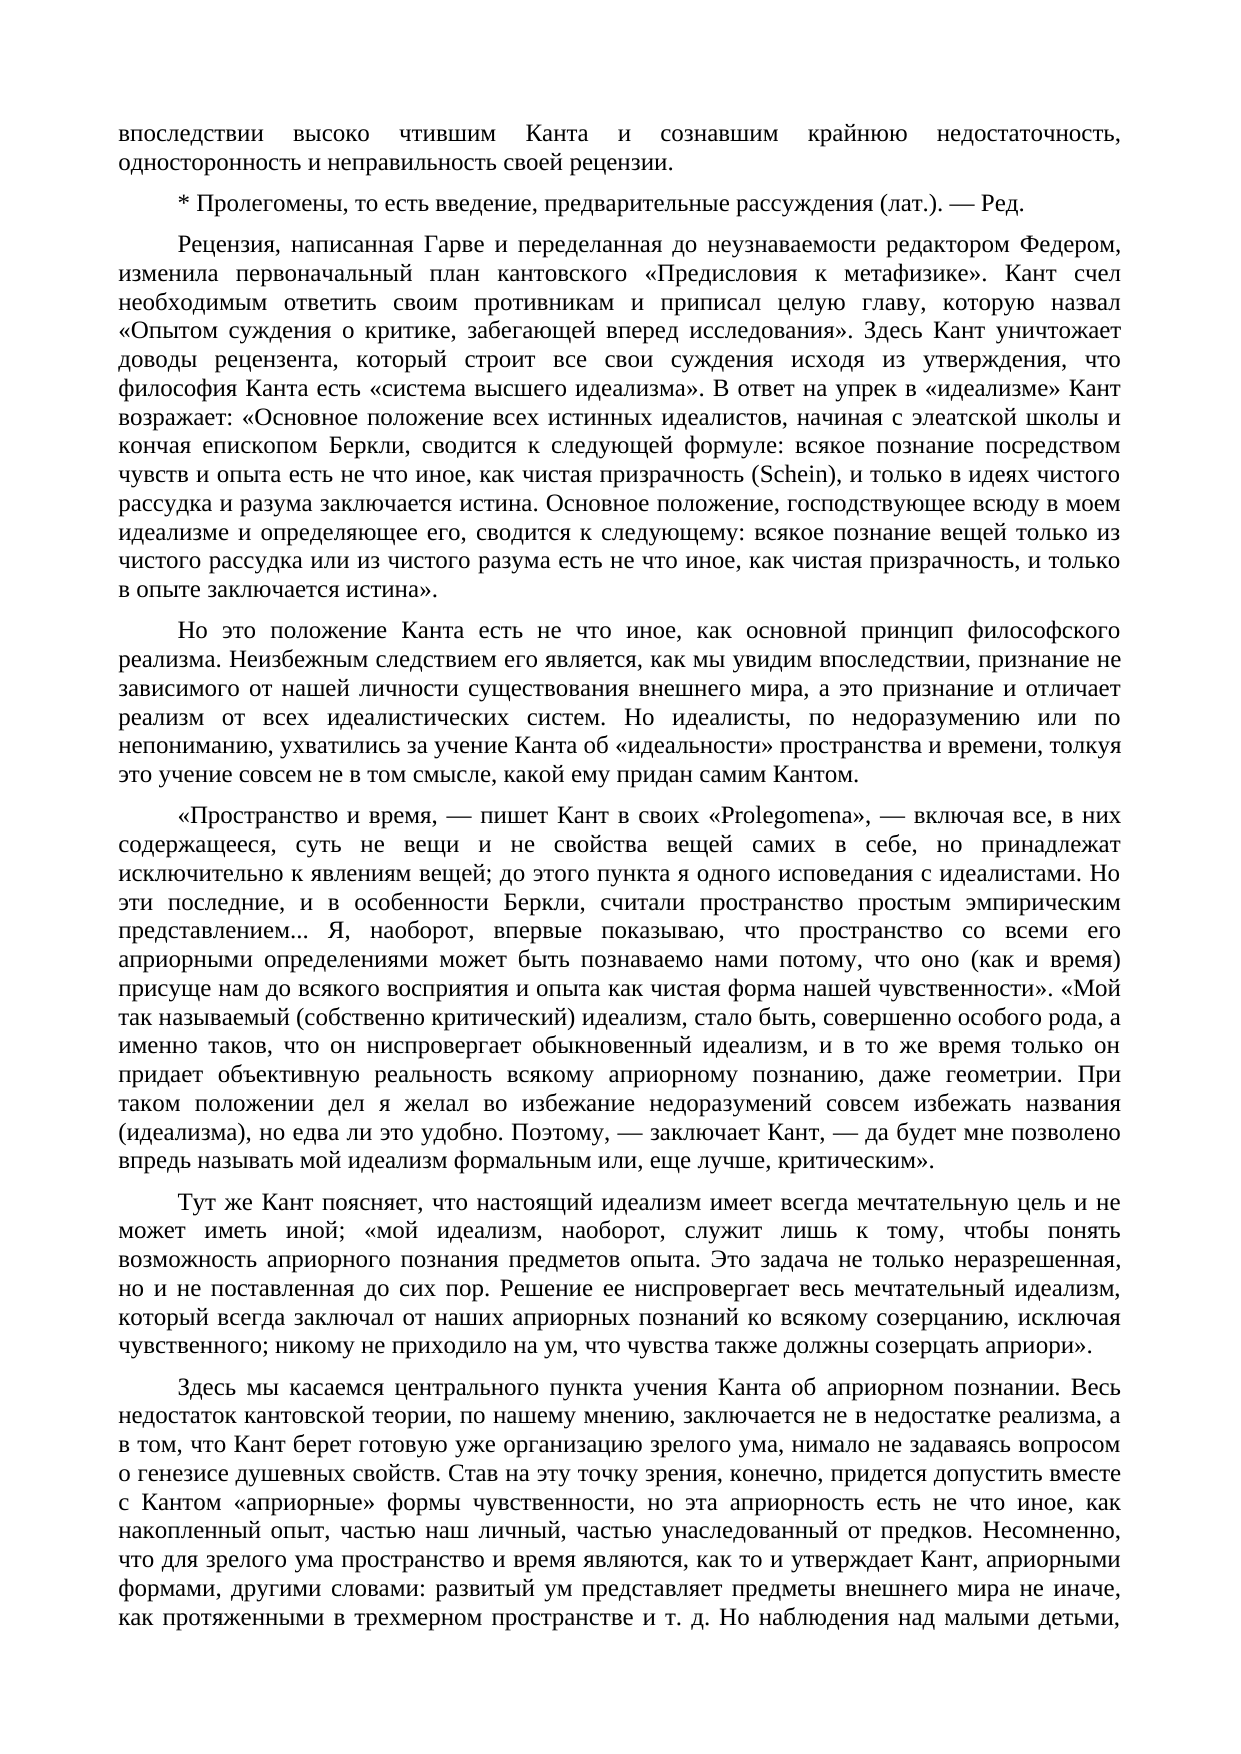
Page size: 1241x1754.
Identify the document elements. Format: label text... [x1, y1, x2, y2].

text «Пространство и время, — пишет Кант в своих «Prolegomena», — включая все, в них содержащееся, суть не вещи и не свойства вещей самих в себе, но принадлежат исключительно к явлениям вещей; до этого пункта я одного исповедания с идеалистами. Но эти последние, и в особенности Беркли, считали пространство простым эмпирическим представлением... Я, наоборот, впервые показываю, что пространство со всеми его априорными определениями может быть познаваемо нами потому, что оно (как и время) присуще нам до всякого восприятия и опыта как чистая форма нашей чувственности». «Мой так называемый (собственно критический) идеализм, стало быть, совершенно особого рода, а именно таков, что он ниспровергает обыкновенный идеализм, и в то же время только он придает объективную реальность всякому априорному познанию, даже геометрии. При таком положении дел я желал во избежание недоразумений совсем избежать названия (идеализма), но едва ли это удобно. Поэтому, — заключает Кант, — да будет мне позволено впредь называть мой идеализм формальным или, еще лучше, критическим». [118, 801, 1122, 1174]
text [118, 1372, 1122, 1631]
text * Пролегомены, то есть введение, предварительные рассуждения (лат.). — Ред. [118, 188, 1122, 217]
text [118, 118, 1122, 176]
text Рецензия, написанная Гарве и переделанная до неузнаваемости редактором Федером, изменила первоначальный план кантовского «Предисловия к метафизике». Кант счел необходимым ответить своим противникам и приписал целую главу, которую назвал «Опытом суждения о критике, забегающей вперед исследования». Здесь Кант уничтожает доводы рецензента, который строит все свои суждения исходя из утверждения, что философия Канта есть «система высшего идеализма». В ответ на упрек в «идеализме» Кант возражает: «Основное положение всех истинных идеалистов, начиная с элеатской школы и кончая епископом Беркли, сводится к следующей формуле: всякое познание посредством чувств и опыта есть не что иное, как чистая призрачность (Schein), и только в идеях чистого рассудка и разума заключается истина. Основное положение, господствующее всюду в моем идеализме и определяющее его, сводится к следующему: всякое познание вещей только из чистого рассудка или из чистого разума есть не что иное, как чистая призрачность, и только в опыте заключается истина». [118, 229, 1122, 603]
text Тут же Кант поясняет, что настоящий идеализм имеет всегда мечтательную цель и не может иметь иной; «мой идеализм, наоборот, служит лишь к тому, чтобы понять возможность априорного познания предметов опыта. Это задача не только неразрешенная, но и не поставленная до сих пор. Решение ее ниспровергает весь мечтательный идеализм, который всегда заключал от наших априорных познаний ко всякому созерцанию, исключая чувственного; никому не приходило на ум, что чувства также должны созерцать априори». [118, 1187, 1122, 1359]
text Но это положение Канта есть не что иное, как основной принцип философского реализма. Неизбежным следствием его является, как мы увидим впоследствии, признание не зависимого от нашей личности существования внешнего мира, а это признание и отличает реализм от всех идеалистических систем. Но идеалисты, по недоразумению или по непониманию, ухватились за учение Канта об «идеальности» пространства и времени, толкуя это учение совсем не в том смысле, какой ему придан самим Кантом. [118, 616, 1122, 788]
